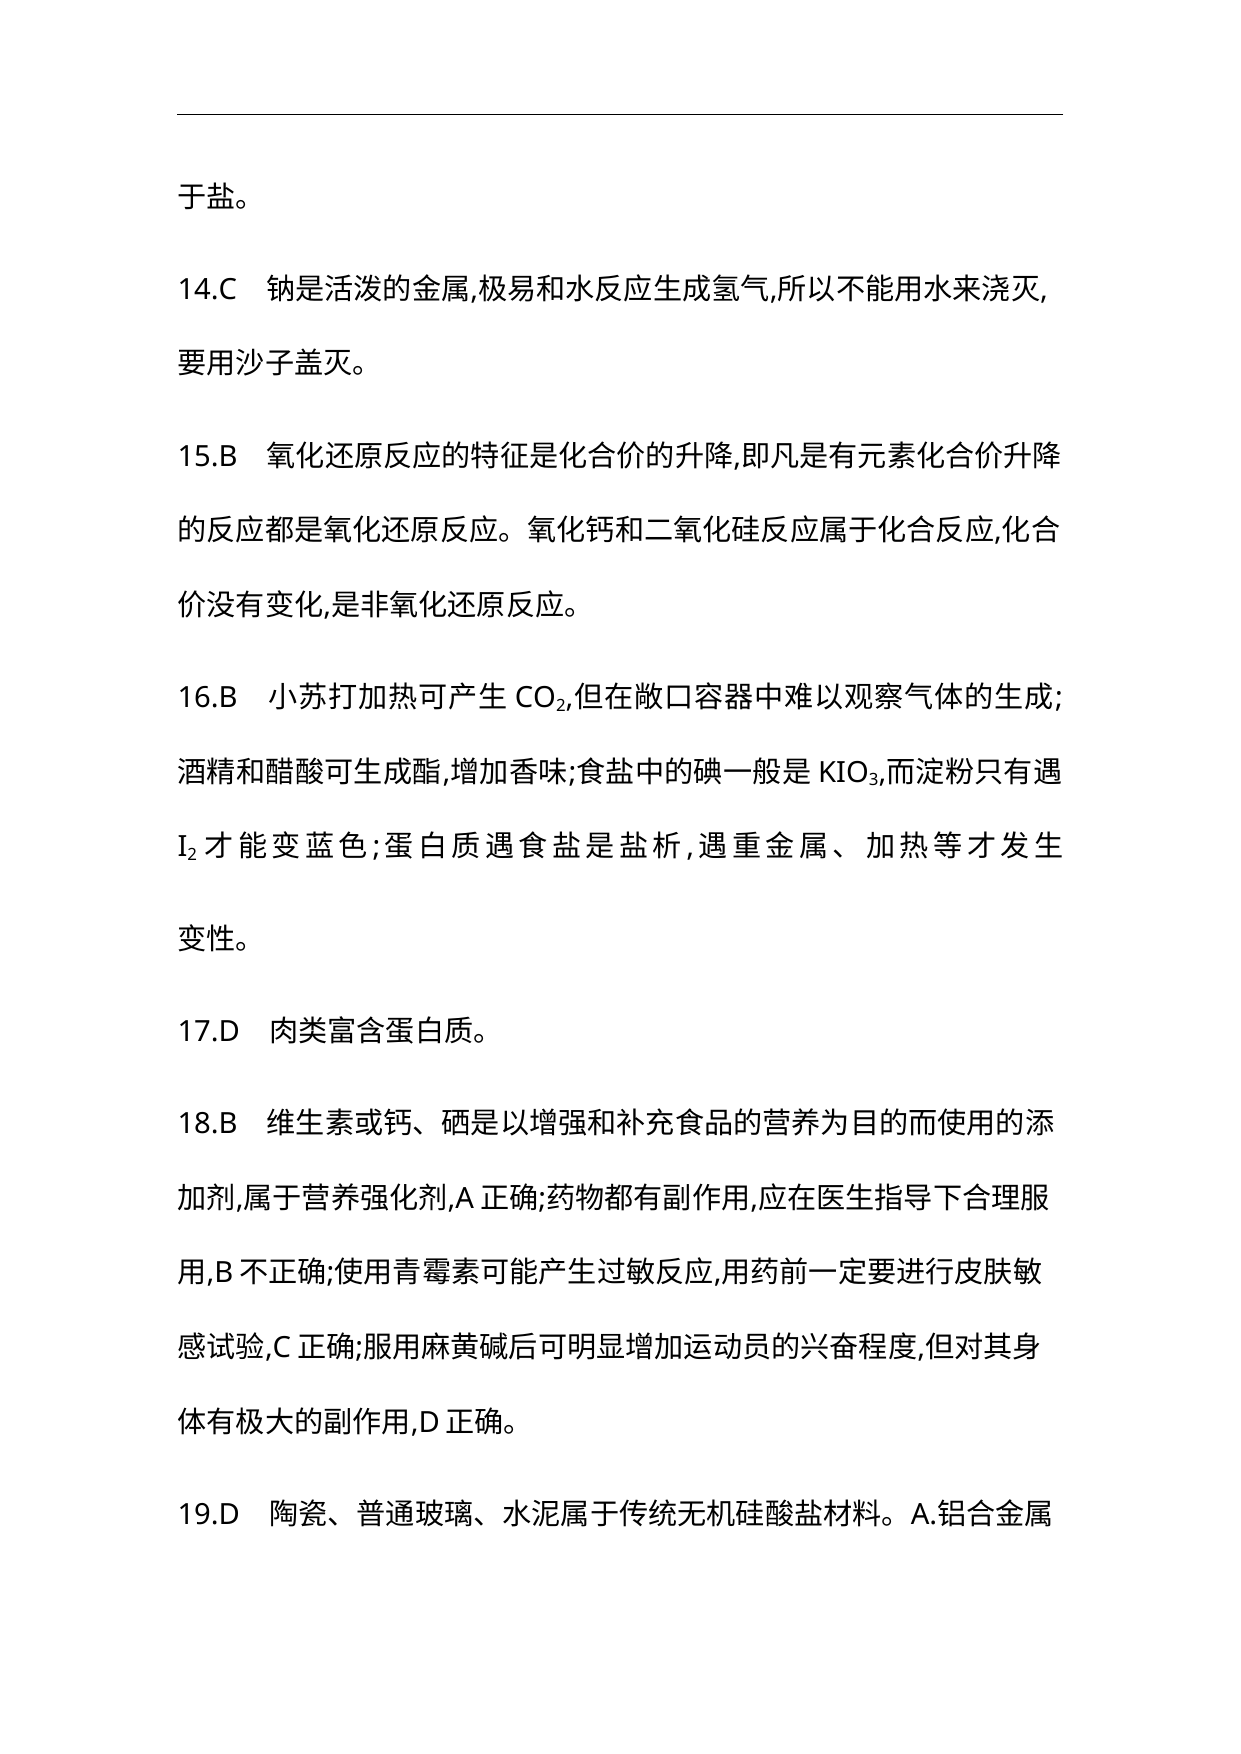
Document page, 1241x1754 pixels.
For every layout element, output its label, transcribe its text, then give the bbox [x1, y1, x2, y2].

text 变性。 [177, 904, 1063, 969]
text 17.D 肉类富含蛋白质。 [177, 996, 1063, 1061]
text 16.B 小苏打加热可产生CO2,但在敞口容器中难以观察气体的生成;酒精和醋酸可生成酯,增加香味;食盐中的碘一般是KIO3,而淀粉只有遇I2才能变蓝色;蛋白质遇食盐是盐析,遇重金属、加热等才发生 [177, 662, 1063, 877]
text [177, 1479, 1063, 1544]
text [177, 162, 1063, 227]
text 14.C 钠是活泼的金属,极易和水反应生成氢气,所以不能用水来浇灭,要用沙子盖灭。 [177, 254, 1063, 394]
text 18.B 维生素或钙、硒是以增强和补充食品的营养为目的而使用的添加剂,属于营养强化剂,A正确;药物都有副作用,应在医生指导下合理服用,B不正确;使用青霉素可能产生过敏反应,用药前一定要进行皮肤敏感试验,C正确;服用麻黄碱后可明显增加运动员的兴奋程度,但对其身体有极大的副作用,D正确。 [177, 1088, 1063, 1452]
text 15.B 氧化还原反应的特征是化合价的升降,即凡是有元素化合价升降的反应都是氧化还原反应。氧化钙和二氧化硅反应属于化合反应,化合价没有变化,是非氧化还原反应。 [177, 421, 1063, 635]
